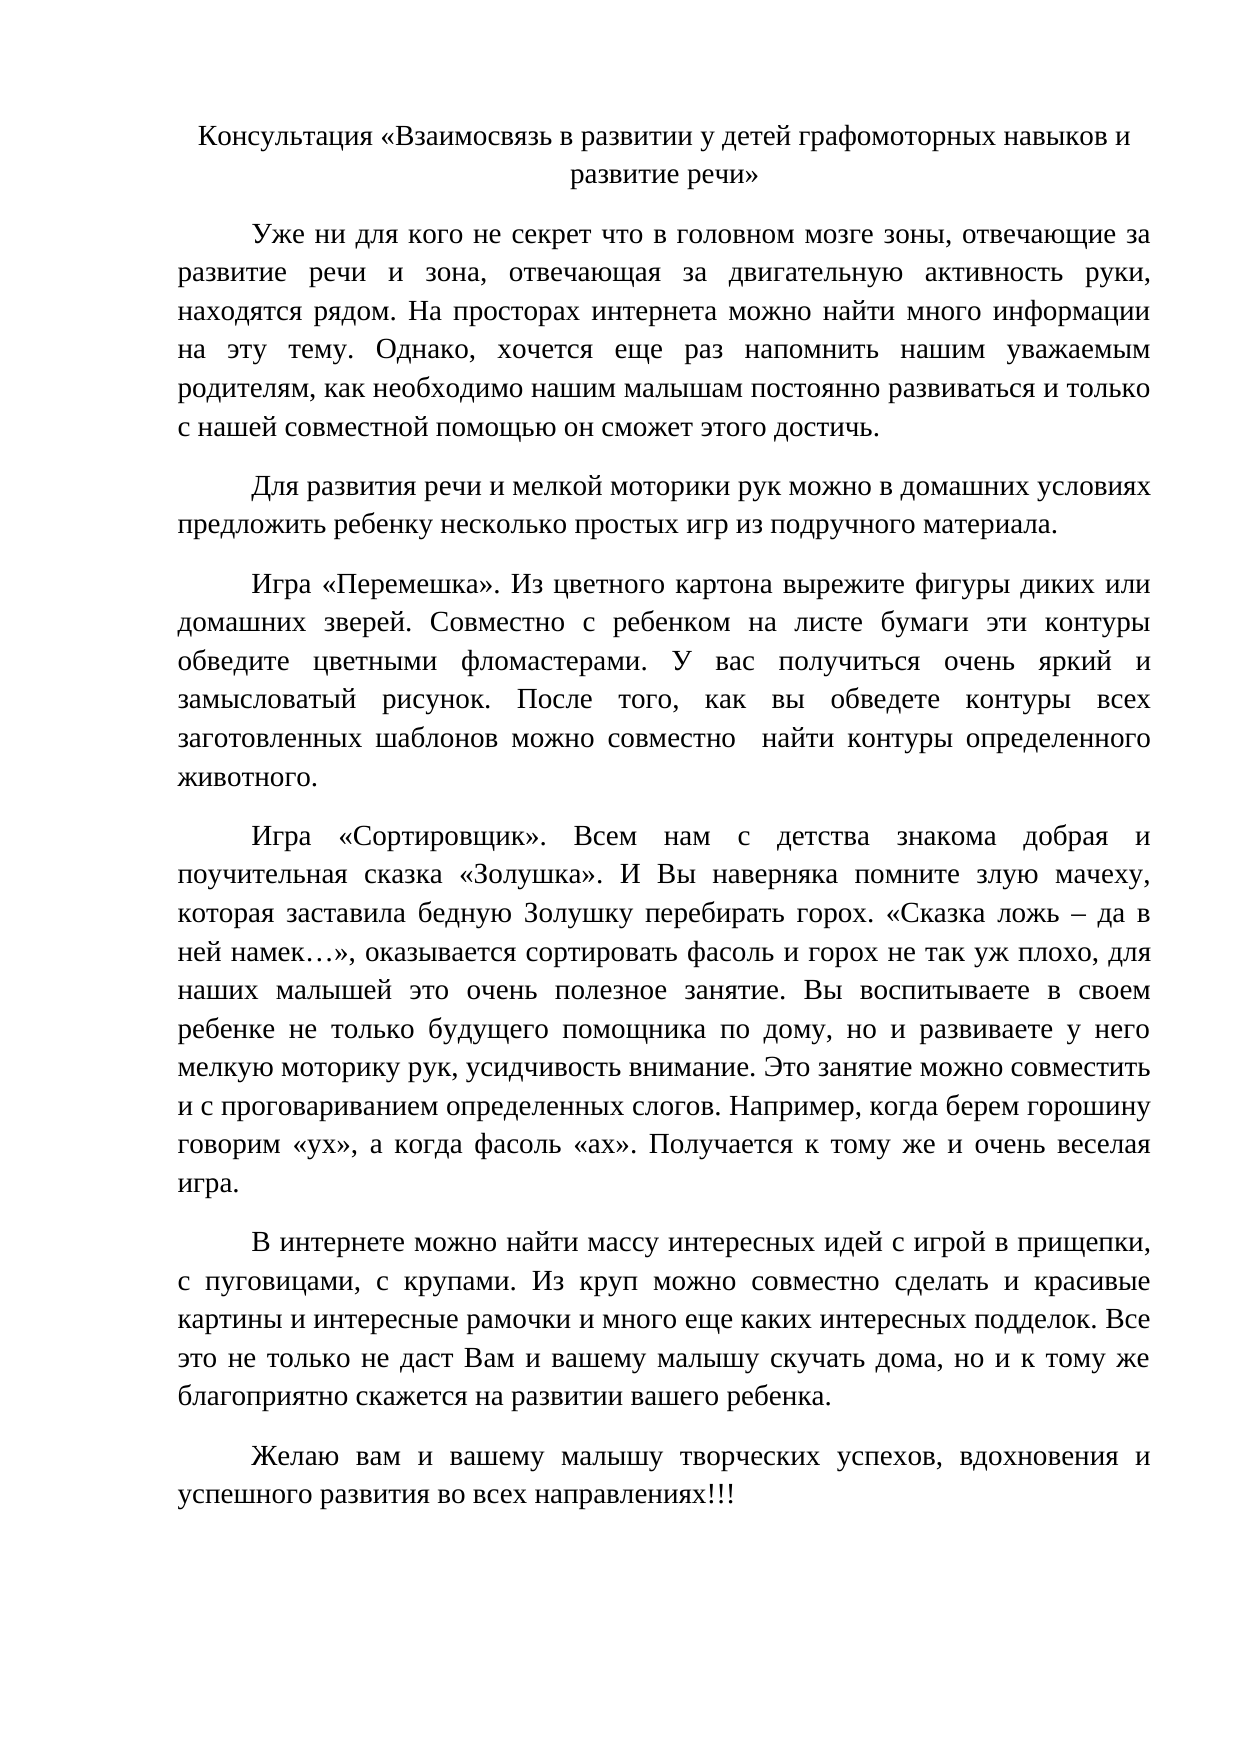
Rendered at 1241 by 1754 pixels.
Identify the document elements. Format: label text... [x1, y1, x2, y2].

text Консультация «Взаимосвязь в развитии у детей графомоторных навыков и развитие речи» [177, 118, 1152, 190]
text В интернете можно найти массу интересных идей с игрой в прищепки, с пуговицами, с крупами. Из круп можно совместно сделать и красивые картины и интересные рамочки и много еще каких интересных подделок. Все это не только не даст Вам и вашему малышу скучать дома, но и к тому же благоприятно скажется на развитии вашего ребенка. [177, 1224, 1152, 1412]
text Игра «Перемешка». Из цветного картона вырежите фигуры диких или домашних зверей. Совместно с ребенком на листе бумаги эти контуры обведите цветными фломастерами. У вас получиться очень яркий и замысловатый рисунок. После того, как вы обведете контуры всех заготовленных шаблонов можно совместно найти контуры определенного животного. [177, 566, 1152, 792]
text Для развития речи и мелкой моторики рук можно в домашних условиях предложить ребенку несколько простых игр из подручного материала. [177, 468, 1152, 540]
text Игра «Сортировщик». Всем нам с детства знакома добрая и поучительная сказка «Золушка». И Вы наверняка помните злую мачеху, которая заставила бедную Золушку перебирать горох. «Сказка ложь – да в ней намек…», оказывается сортировать фасоль и горох не так уж плохо, для наших малышей это очень полезное занятие. Вы воспитываете в своем ребенке не только будущего помощника по дому, но и развиваете у него мелкую моторику рук, усидчивость внимание. Это занятие можно совместить и с проговариванием определенных слогов. Например, когда берем горошину говорим «ух», а когда фасоль «ах». Получается к тому же и очень веселая игра. [177, 818, 1152, 1198]
text Уже ни для кого не секрет что в головном мозге зоны, отвечающие за развитие речи и зона, отвечающая за двигательную активность руки, находятся рядом. На просторах интернета можно найти много информации на эту тему. Однако, хочется еще раз напомнить нашим уважаемым родителям, как необходимо нашим малышам постоянно развиваться и только с нашей совместной помощью он сможет этого достичь. [177, 216, 1152, 442]
text Желаю вам и вашему малышу творческих успехов, вдохновения и успешного развития во всех направлениях!!! [177, 1438, 1152, 1510]
